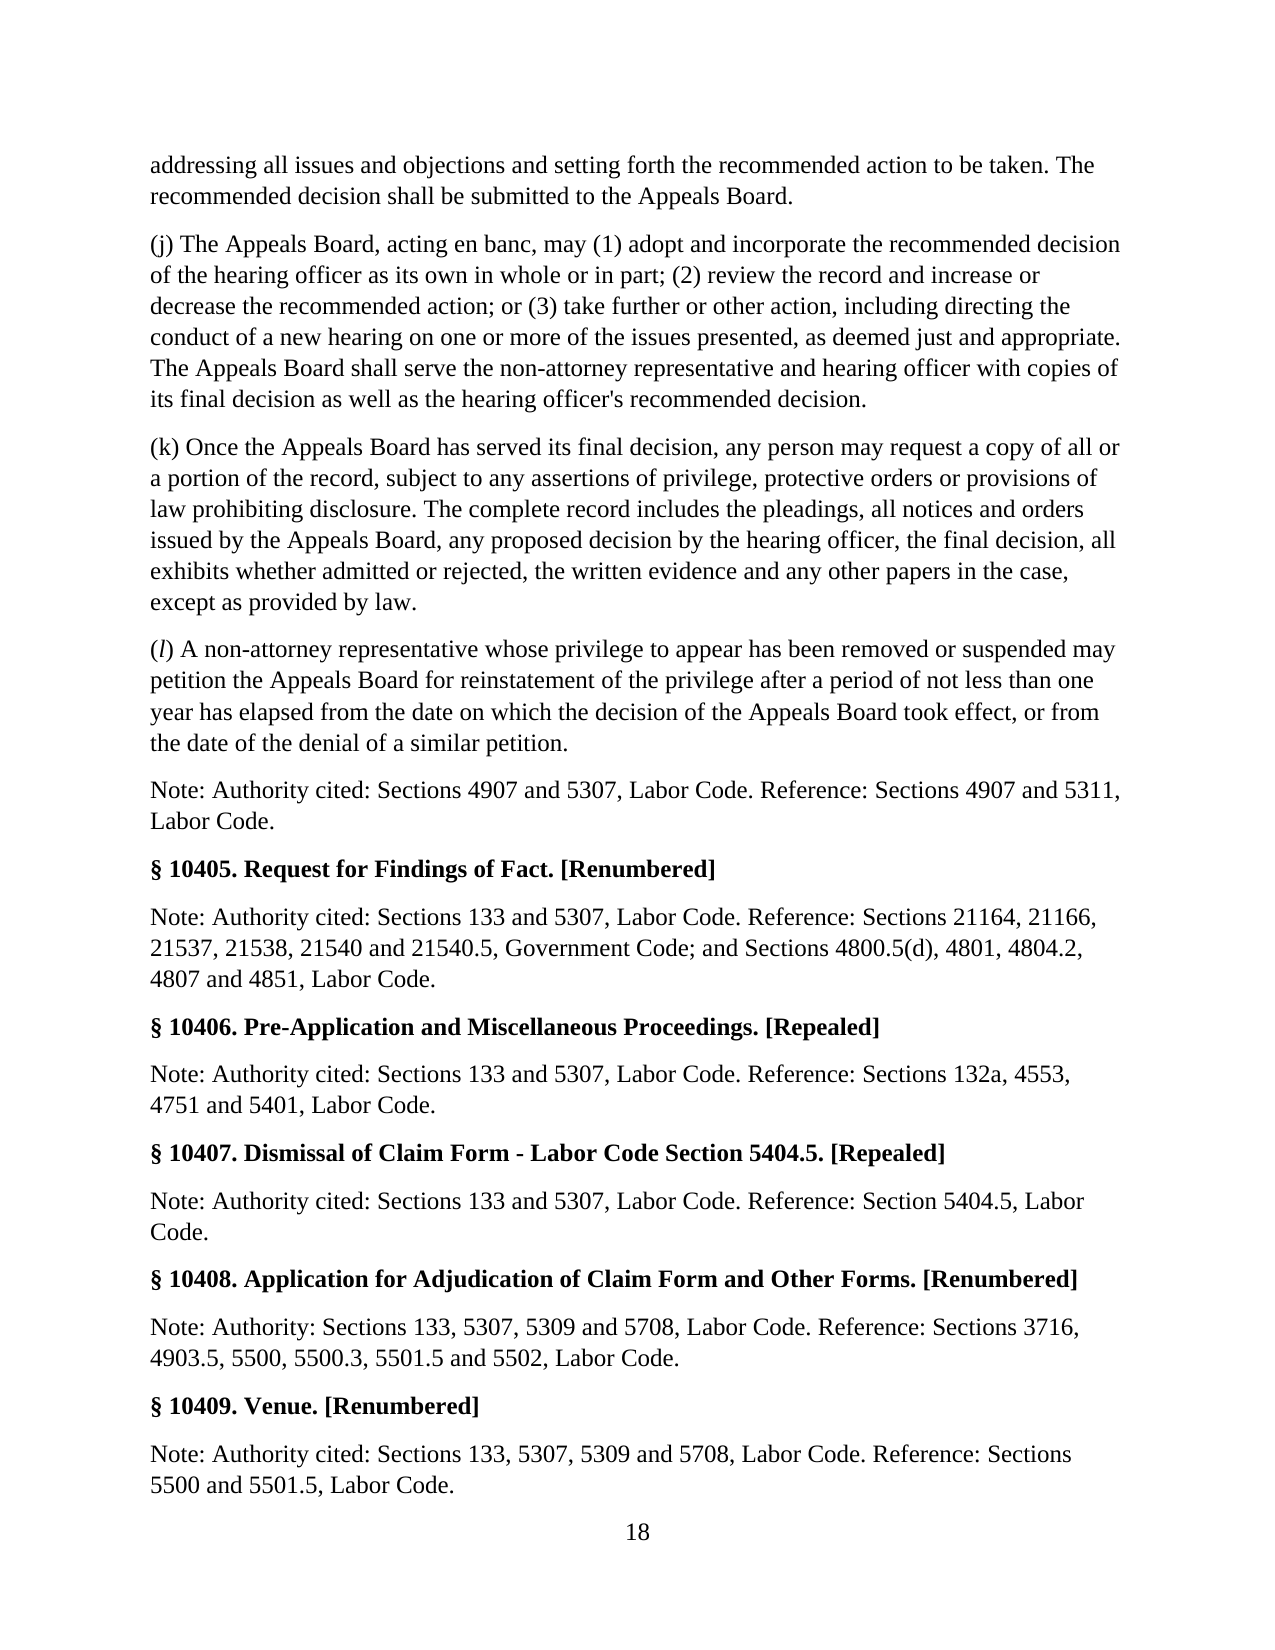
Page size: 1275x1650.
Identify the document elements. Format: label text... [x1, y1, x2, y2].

text Note: Authority cited: Sections 4907 and 5307, Labor Code. Reference: Sections 4907 and 5311, Labor Code. [150, 775, 1125, 835]
text Note: Authority cited: Sections 133 and 5307, Labor Code. Reference: Section 5404.5, Labor Code. [150, 1186, 1125, 1246]
subtitle § 10407. Dismissal of Claim Form - Labor Code Section 5404.5. [Repealed] [150, 1138, 1125, 1167]
text Note: Authority cited: Sections 133 and 5307, Labor Code. Reference: Sections 132a, 4553, 4751 and 5401, Labor Code. [150, 1059, 1125, 1119]
subtitle § 10405. Request for Findings of Fact. [Renumbered] [150, 854, 1125, 883]
text Note: Authority: Sections 133, 5307, 5309 and 5708, Labor Code. Reference: Sections 3716, 4903.5, 5500, 5500.3, 5501.5 and 5502, Labor Code. [150, 1312, 1125, 1372]
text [150, 150, 1125, 210]
text (j) The Appeals Board, acting en banc, may (1) adopt and incorporate the recommended decision of the hearing officer as its own in whole or in part; (2) review the record and increase or decrease the recommended action; or (3) take further or other action, including directing the conduct of a new hearing on one or more of the issues presented, as deemed just and appropriate. The Appeals Board shall serve the non-attorney representative and hearing officer with copies of its final decision as well as the hearing officer's recommended decision. [150, 229, 1125, 413]
subtitle § 10409. Venue. [Renumbered] [150, 1391, 1125, 1420]
text (l) A non-attorney representative whose privilege to appear has been removed or suspended may petition the Appeals Board for reinstatement of the privilege after a period of not less than one year has elapsed from the date on which the decision of the Appeals Board took effect, or from the date of the denial of a similar petition. [150, 634, 1125, 756]
subtitle § 10406. Pre-Application and Miscellaneous Proceedings. [Repealed] [150, 1012, 1125, 1040]
text Note: Authority cited: Sections 133, 5307, 5309 and 5708, Labor Code. Reference: Sections 5500 and 5501.5, Labor Code. [150, 1439, 1125, 1498]
text Note: Authority cited: Sections 133 and 5307, Labor Code. Reference: Sections 21164, 21166, 21537, 21538, 21540 and 21540.5, Government Code; and Sections 4800.5(d), 4801, 4804.2, 4807 and 4851, Labor Code. [150, 902, 1125, 993]
subtitle § 10408. Application for Adjudication of Claim Form and Other Forms. [Renumbered] [150, 1264, 1125, 1293]
text (k) Once the Appeals Board has served its final decision, any person may request a copy of all or a portion of the record, subject to any assertions of privilege, protective orders or provisions of law prohibiting disclosure. The complete record includes the pleadings, all notices and orders issued by the Appeals Board, any proposed decision by the hearing officer, the final decision, all exhibits whether admitted or rejected, the written evidence and any other papers in the case, except as provided by law. [150, 432, 1125, 616]
